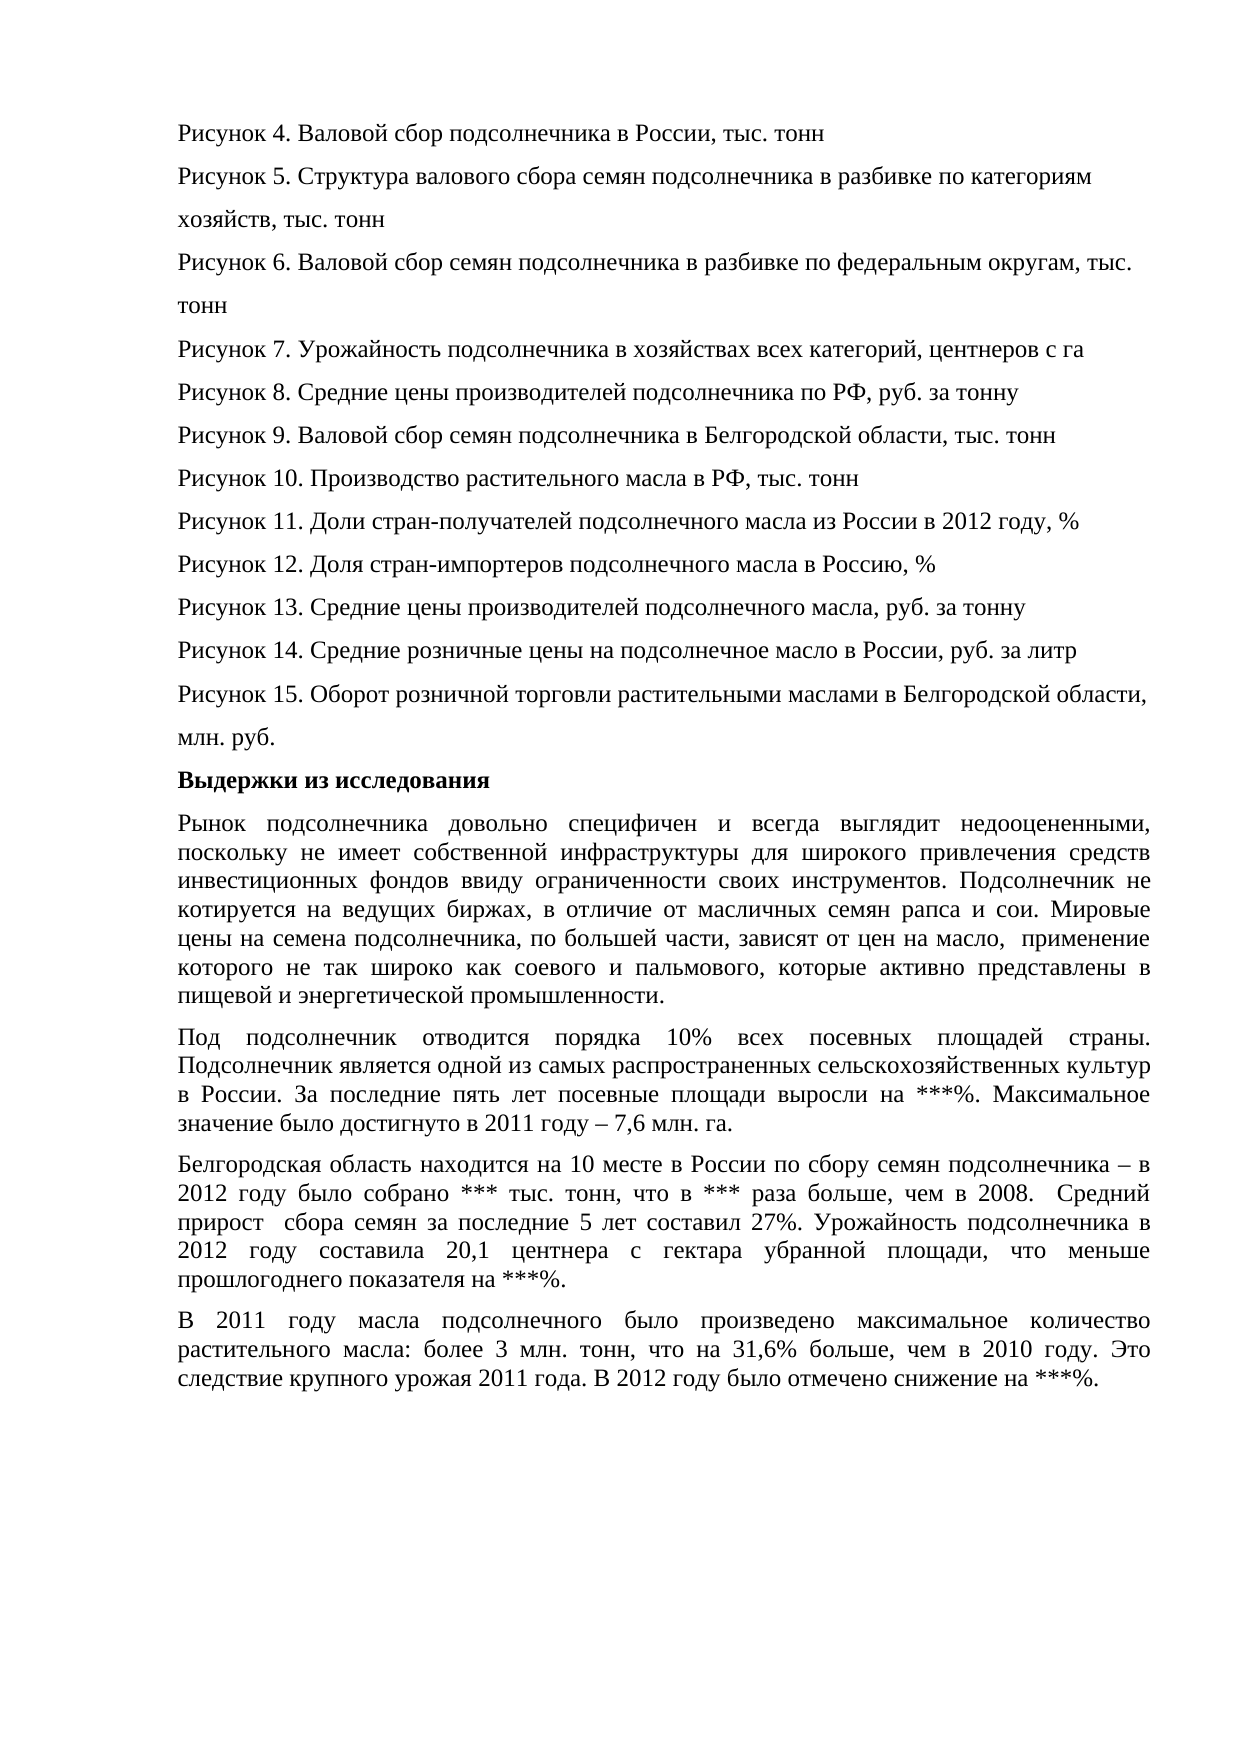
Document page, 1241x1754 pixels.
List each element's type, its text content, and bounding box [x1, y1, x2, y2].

text Рисунок 12. Доля стран-импортеров подсолнечного масла в Россию, % [177, 549, 1152, 578]
text Рисунок 9. Валовой сбор семян подсолнечника в Белгородской области, тыс. тонн [177, 420, 1152, 449]
text Рисунок 6. Валовой сбор семян подсолнечника в разбивке по федеральным округам, тыс. тонн [177, 247, 1152, 319]
text Выдержки из исследования [177, 765, 1152, 794]
text Рисунок 8. Средние цены производителей подсолнечника по РФ, руб. за тонну [177, 377, 1152, 406]
text Рынок подсолнечника довольно специфичен и всегда выглядит недооцененными, поскольку не имеет собственной инфраструктуры для широкого привлечения средств инвестиционных фондов ввиду ограниченности своих инструментов. Подсолнечник не котируется на ведущих биржах, в отличие от масличных семян рапса и сои. Мировые цены на семена подсолнечника, по большей части, зависят от цен на масло, применение которого не так широко как соевого и пальмового, которые активно представлены в пищевой и энергетической промышленности. [177, 808, 1152, 1009]
text Рисунок 4. Валовой сбор подсолнечника в России, тыс. тонн [177, 118, 1152, 147]
text Под подсолнечник отводится порядка 10% всех посевных площадей страны. Подсолнечник является одной из самых распространенных сельскохозяйственных культур в России. За последние пять лет посевные площади выросли на ***%. Максимальное значение было достигнуто в 2011 году – 7,6 млн. га. [177, 1022, 1152, 1137]
text В 2011 году масла подсолнечного было произведено максимальное количество растительного масла: более 3 млн. тонн, что на 31,6% больше, чем в 2010 году. Это следствие крупного урожая 2011 года. В 2012 году было отмечено снижение на ***%. [177, 1306, 1152, 1392]
text Рисунок 11. Доли стран-получателей подсолнечного масла из России в 2012 году, % [177, 506, 1152, 535]
text Рисунок 5. Структура валового сбора семян подсолнечника в разбивке по категориям хозяйств, тыс. тонн [177, 161, 1152, 233]
text Рисунок 15. Оборот розничной торговли растительными маслами в Белгородской области, млн. руб. [177, 679, 1152, 751]
text Белгородская область находится на 10 месте в России по сбору семян подсолнечника – в 2012 году было собрано *** тыс. тонн, что в *** раза больше, чем в 2008. Средний прирост сбора семян за последние 5 лет составил 27%. Урожайность подсолнечника в 2012 году составила 20,1 центнера с гектара убранной площади, что меньше прошлогоднего показателя на ***%. [177, 1149, 1152, 1293]
text Рисунок 13. Средние цены производителей подсолнечного масла, руб. за тонну [177, 592, 1152, 621]
text Рисунок 7. Урожайность подсолнечника в хозяйствах всех категорий, центнеров с га [177, 334, 1152, 362]
text Рисунок 10. Производство растительного масла в РФ, тыс. тонн [177, 463, 1152, 492]
text Рисунок 14. Средние розничные цены на подсолнечное масло в России, руб. за литр [177, 636, 1152, 664]
